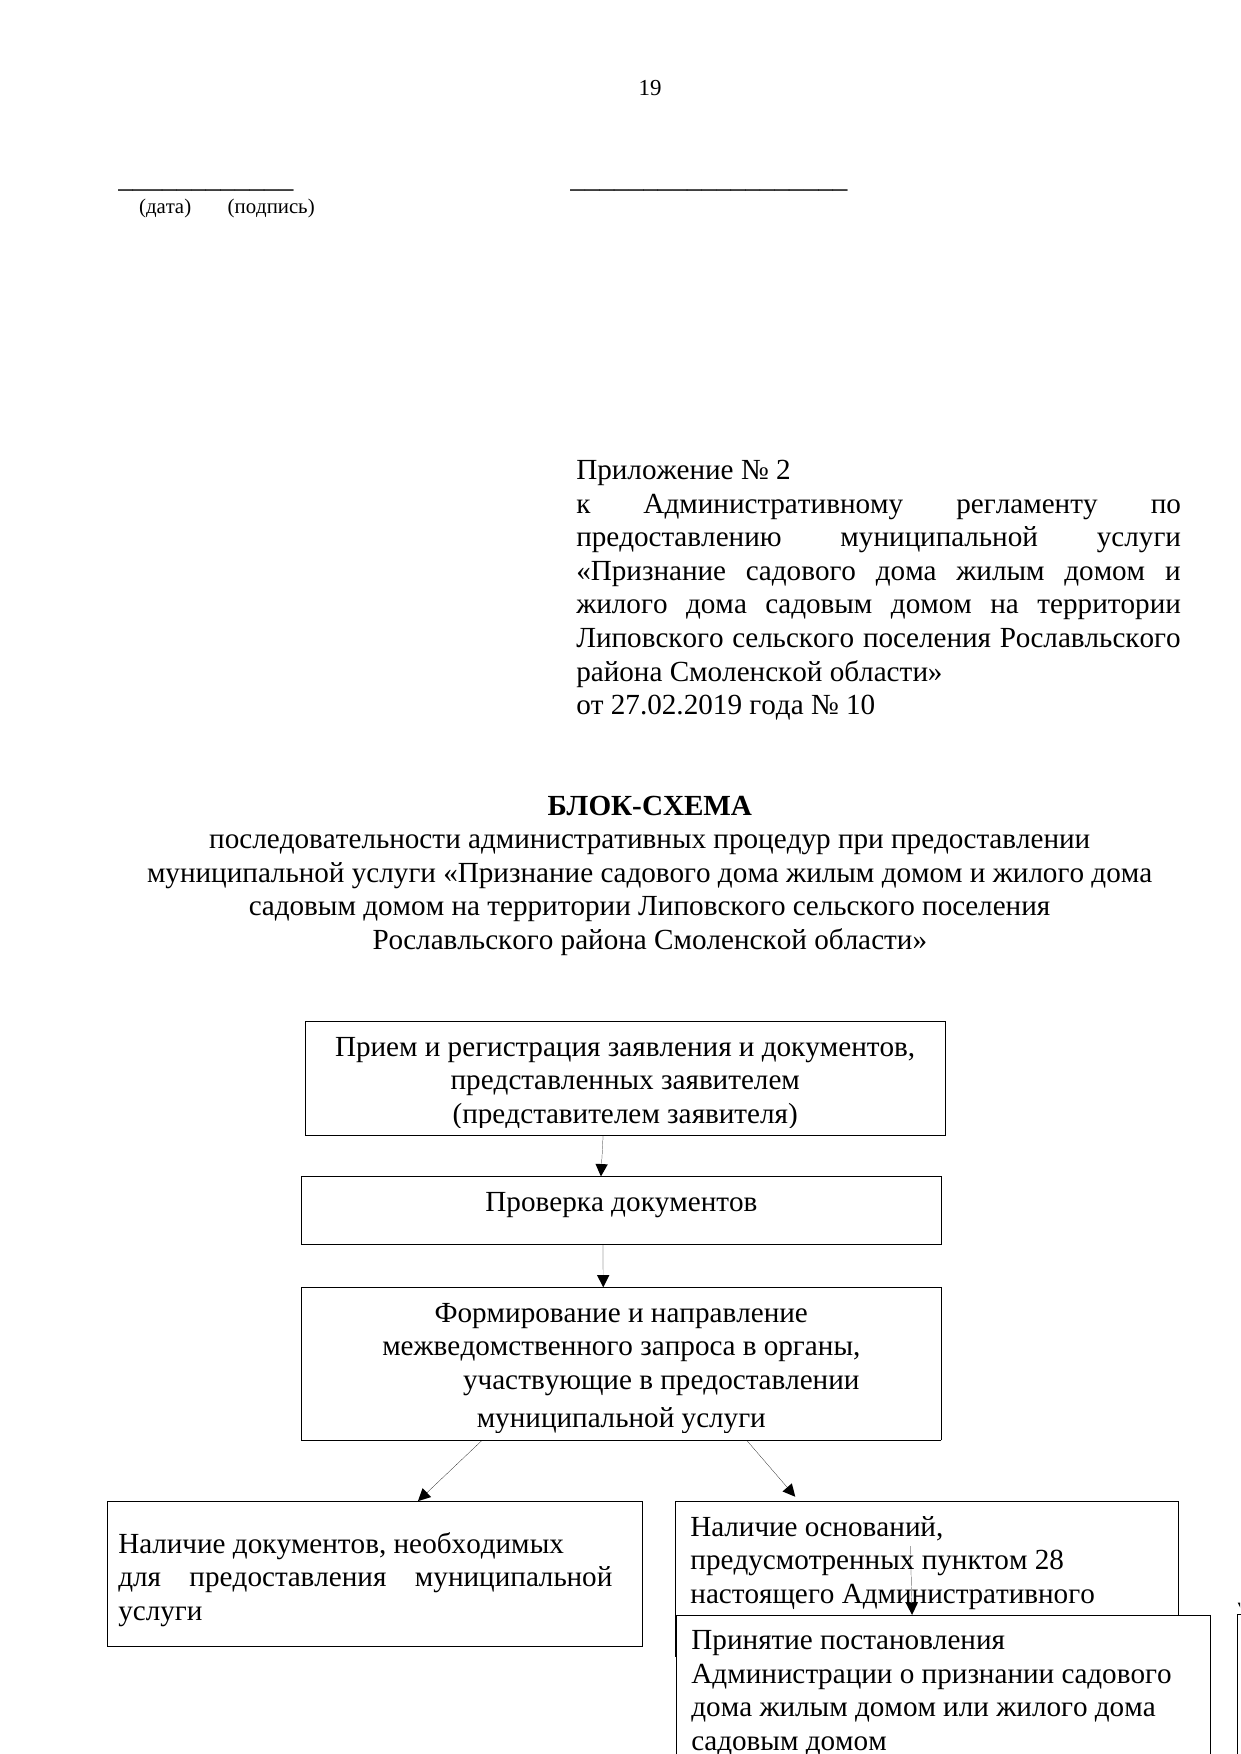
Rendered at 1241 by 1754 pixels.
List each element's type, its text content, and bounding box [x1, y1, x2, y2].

text от 27.02.2019 года № 10 [576, 687, 1181, 721]
title БЛОК-СХЕМА [118, 788, 1181, 821]
text для предоставления муниципальной услуги [118, 1559, 613, 1626]
text к Административному регламенту по предоставлению муниципальной услуги «Признание садового дома жилым домом и жилого дома садовым домом на территории Липовского сельского поселения Рославльского района Смоленской области» [576, 486, 1181, 687]
text Рославльского района Смоленской области» [118, 922, 1181, 956]
text Наличие документов, необходимых [118, 1526, 613, 1559]
text Приложение № 2 [576, 452, 1181, 486]
text ____________ ___________________ [118, 160, 1181, 194]
text (дата) (подпись) [118, 194, 1181, 218]
text последовательности административных процедур при предоставлении муниципальной услуги «Признание садового дома жилым домом и жилого дома садовым домом на территории Липовского сельского поселения [118, 821, 1181, 922]
